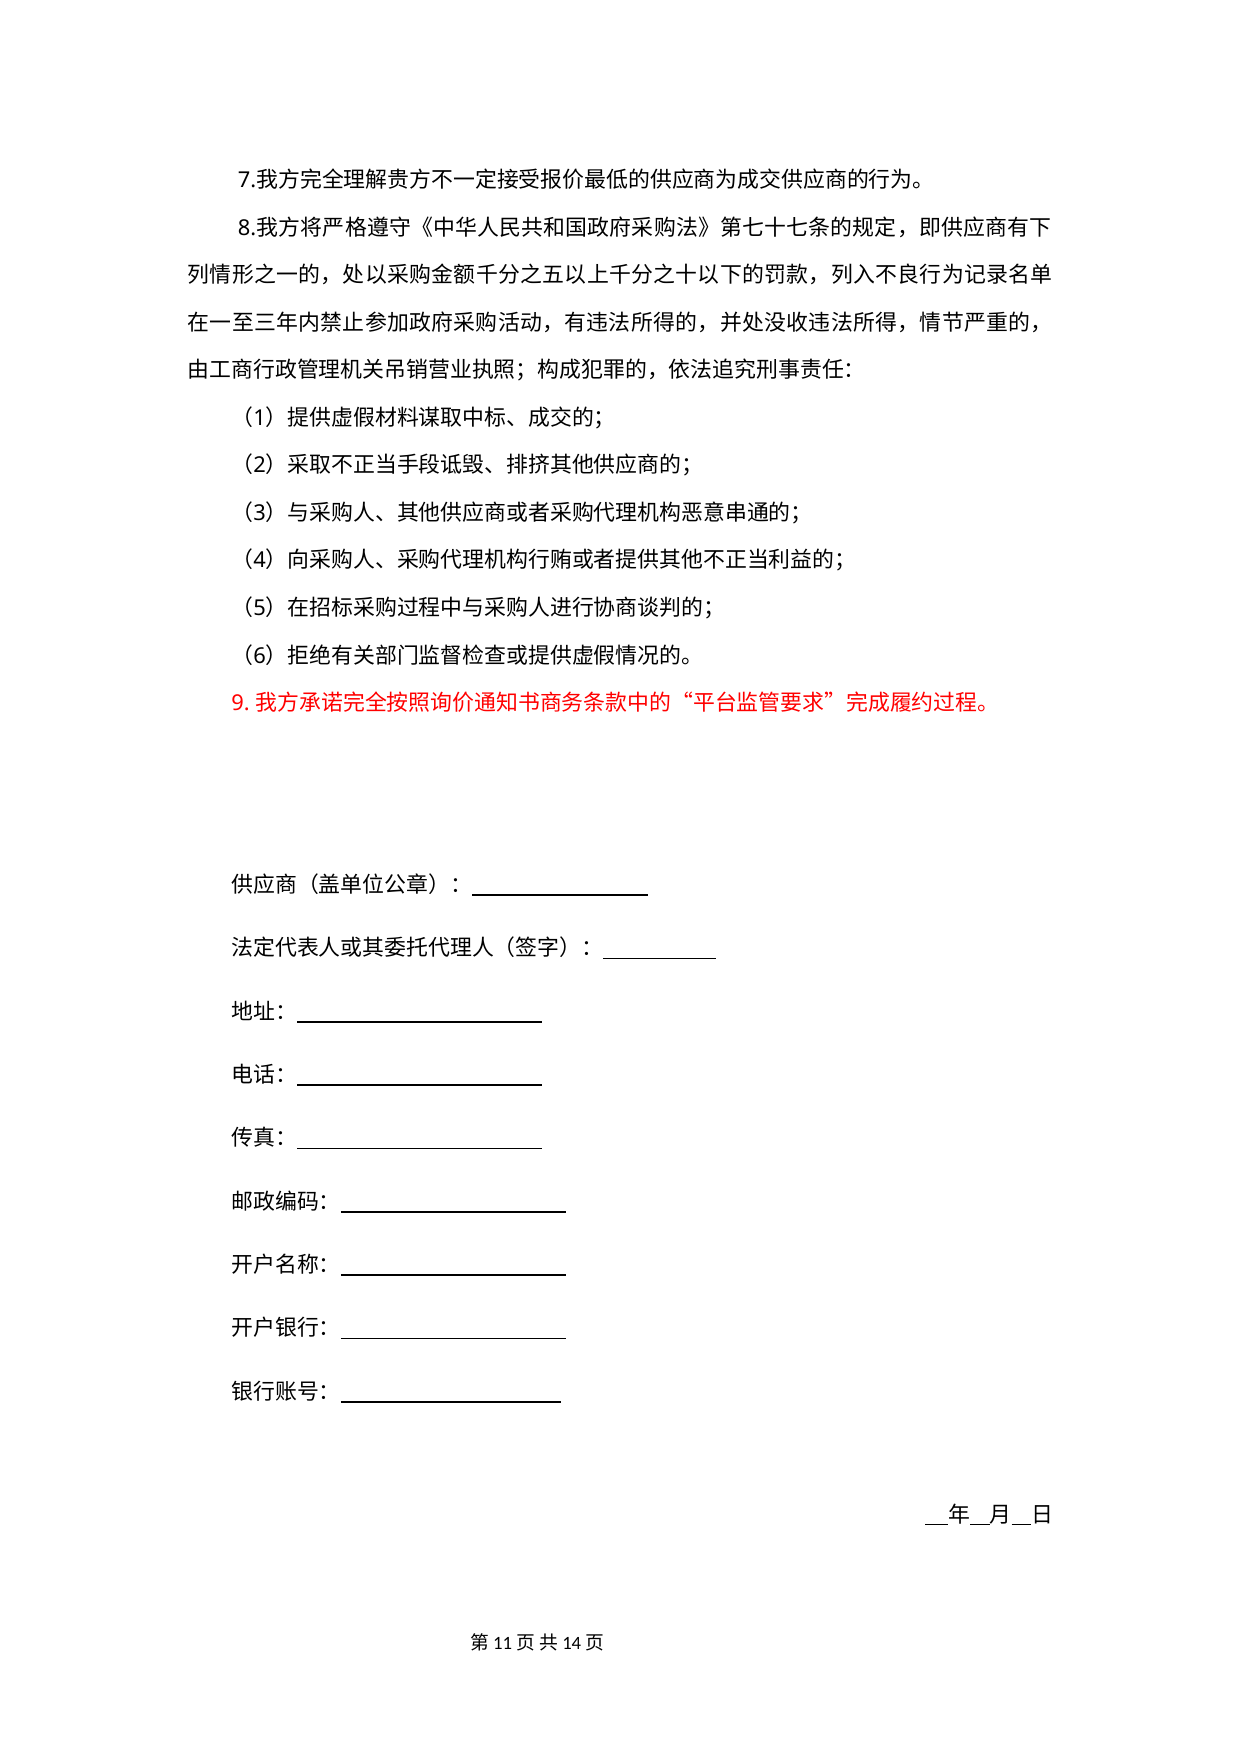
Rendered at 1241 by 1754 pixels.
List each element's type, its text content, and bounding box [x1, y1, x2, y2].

text （6）拒绝有关部门监督检查或提供虚假情况的。 [231, 638, 1053, 669]
text 法定代表人或其委托代理人（签字）： [187, 930, 1053, 962]
text 7.我方完全理解贵方不一定接受报价最低的供应商为成交供应商的行为。 [187, 162, 1053, 194]
text （1）提供虚假材料谋取中标、成交的； [231, 400, 1053, 431]
text 银行账号： [187, 1374, 1053, 1405]
text 传真： [187, 1120, 1053, 1152]
text 年 月 日 [187, 1497, 1053, 1528]
text （2）采取不正当手段诋毁、排挤其他供应商的； [231, 447, 1053, 479]
text 电话： [187, 1057, 1053, 1089]
text 8.我方将严格遵守《中华人民共和国政府采购法》第七十七条的规定，即供应商有下列情形之一的，处以采购金额千分之五以上千分之十以下的罚款，列入不良行为记录名单，在一至三年内禁止参加政府采购活动，有违法所得的，并处没收违法所得，情节严重的，由工商行政管理机关吊销营业执照；构成犯罪的，依法追究刑事责任： [187, 209, 1053, 384]
text （5）在招标采购过程中与采购人进行协商谈判的； [231, 590, 1053, 622]
text 9. 我方承诺完全按照询价通知书商务条款中的“平台监管要求”完成履约过程。 [231, 685, 1053, 717]
text 地址： [187, 994, 1053, 1025]
text （3）与采购人、其他供应商或者采购代理机构恶意串通的； [231, 495, 1053, 527]
text 邮政编码： [187, 1184, 1053, 1215]
text 开户银行： [187, 1310, 1053, 1342]
text 供应商（盖单位公章）： [187, 867, 1053, 899]
text 开户名称： [187, 1247, 1053, 1279]
text （4）向采购人、采购代理机构行贿或者提供其他不正当利益的； [231, 542, 1053, 574]
